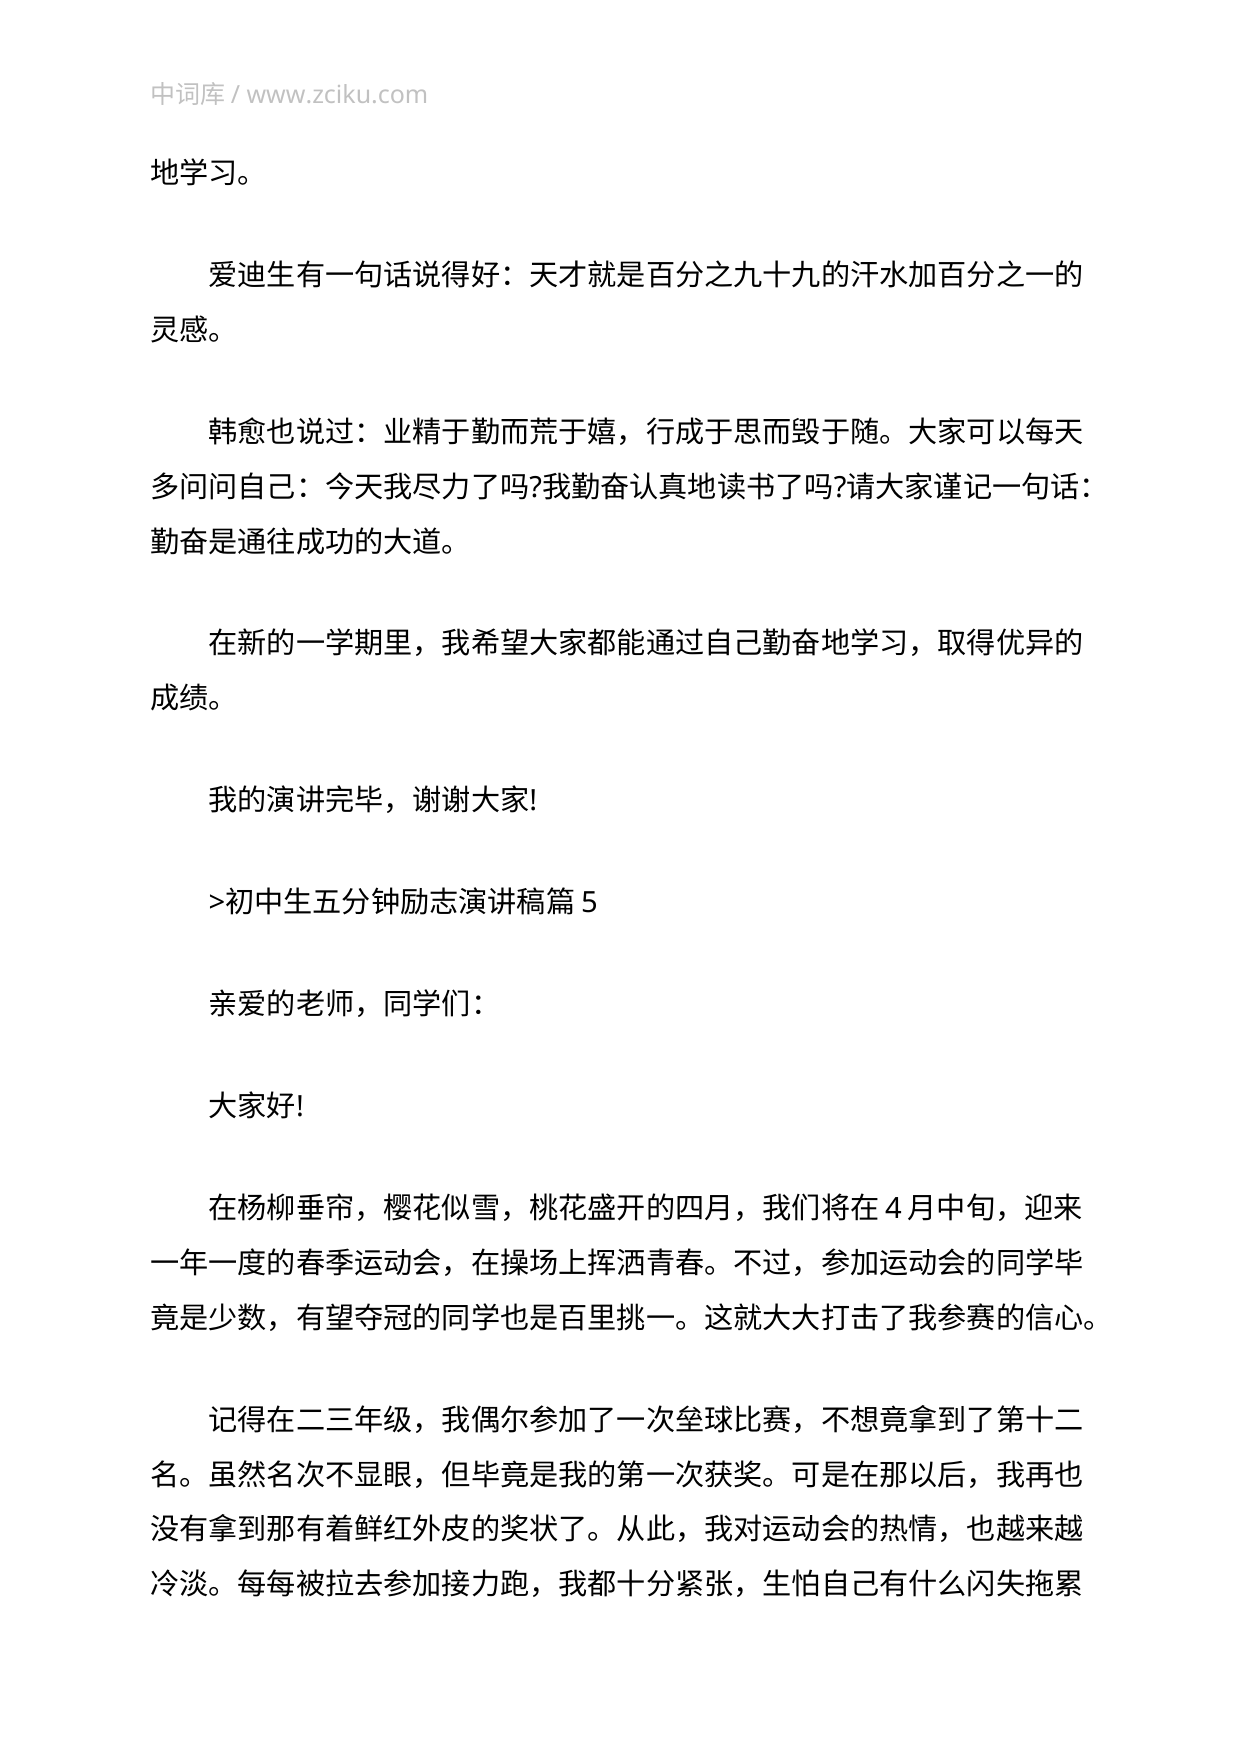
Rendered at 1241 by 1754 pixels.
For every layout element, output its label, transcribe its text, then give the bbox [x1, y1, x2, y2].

text 爱迪生有一句话说得好：天才就是百分之九十九的汗水加百分之一的灵感。 [150, 252, 1090, 349]
text 亲爱的老师，同学们： [150, 981, 1090, 1023]
text 在杨柳垂帘，樱花似雪，桃花盛开的四月，我们将在4月中旬，迎来一年一度的春季运动会，在操场上挥洒青春。不过，参加运动会的同学毕竟是少数，有望夺冠的同学也是百里挑一。这就大大打击了我参赛的信心。 [150, 1184, 1090, 1337]
text 韩愈也说过：业精于勤而荒于嬉，行成于思而毁于随。大家可以每天多问问自己：今天我尽力了吗?我勤奋认真地读书了吗?请大家谨记一句话：勤奋是通往成功的大道。 [150, 408, 1090, 561]
text 大家好! [150, 1082, 1090, 1125]
text 我的演讲完毕，谢谢大家! [150, 777, 1090, 819]
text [150, 1396, 1090, 1603]
text >初中生五分钟励志演讲稿篇5 [150, 879, 1090, 921]
text 在新的一学期里，我希望大家都能通过自己勤奋地学习，取得优异的成绩。 [150, 620, 1090, 717]
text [150, 150, 1090, 192]
